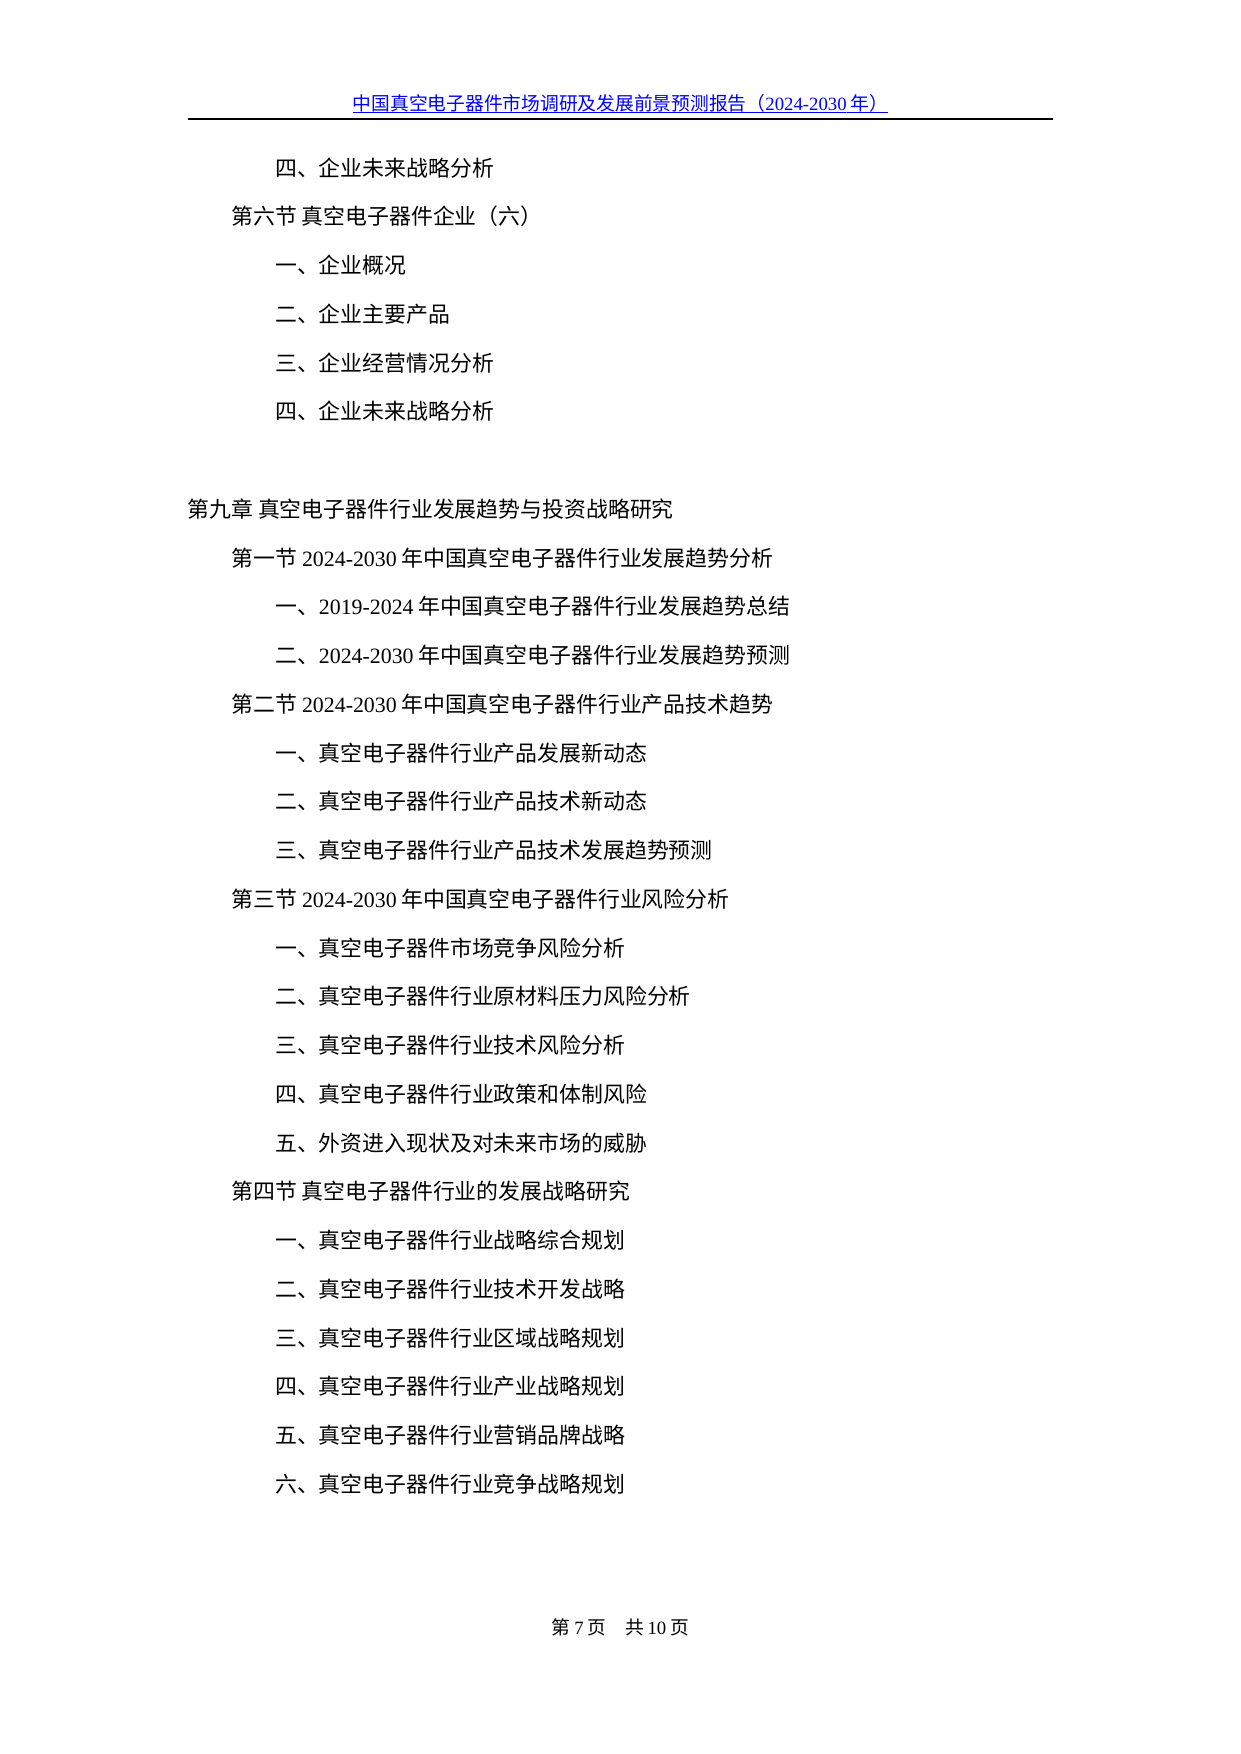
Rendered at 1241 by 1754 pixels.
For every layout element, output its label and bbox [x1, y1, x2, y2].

text [187, 150, 1053, 1499]
